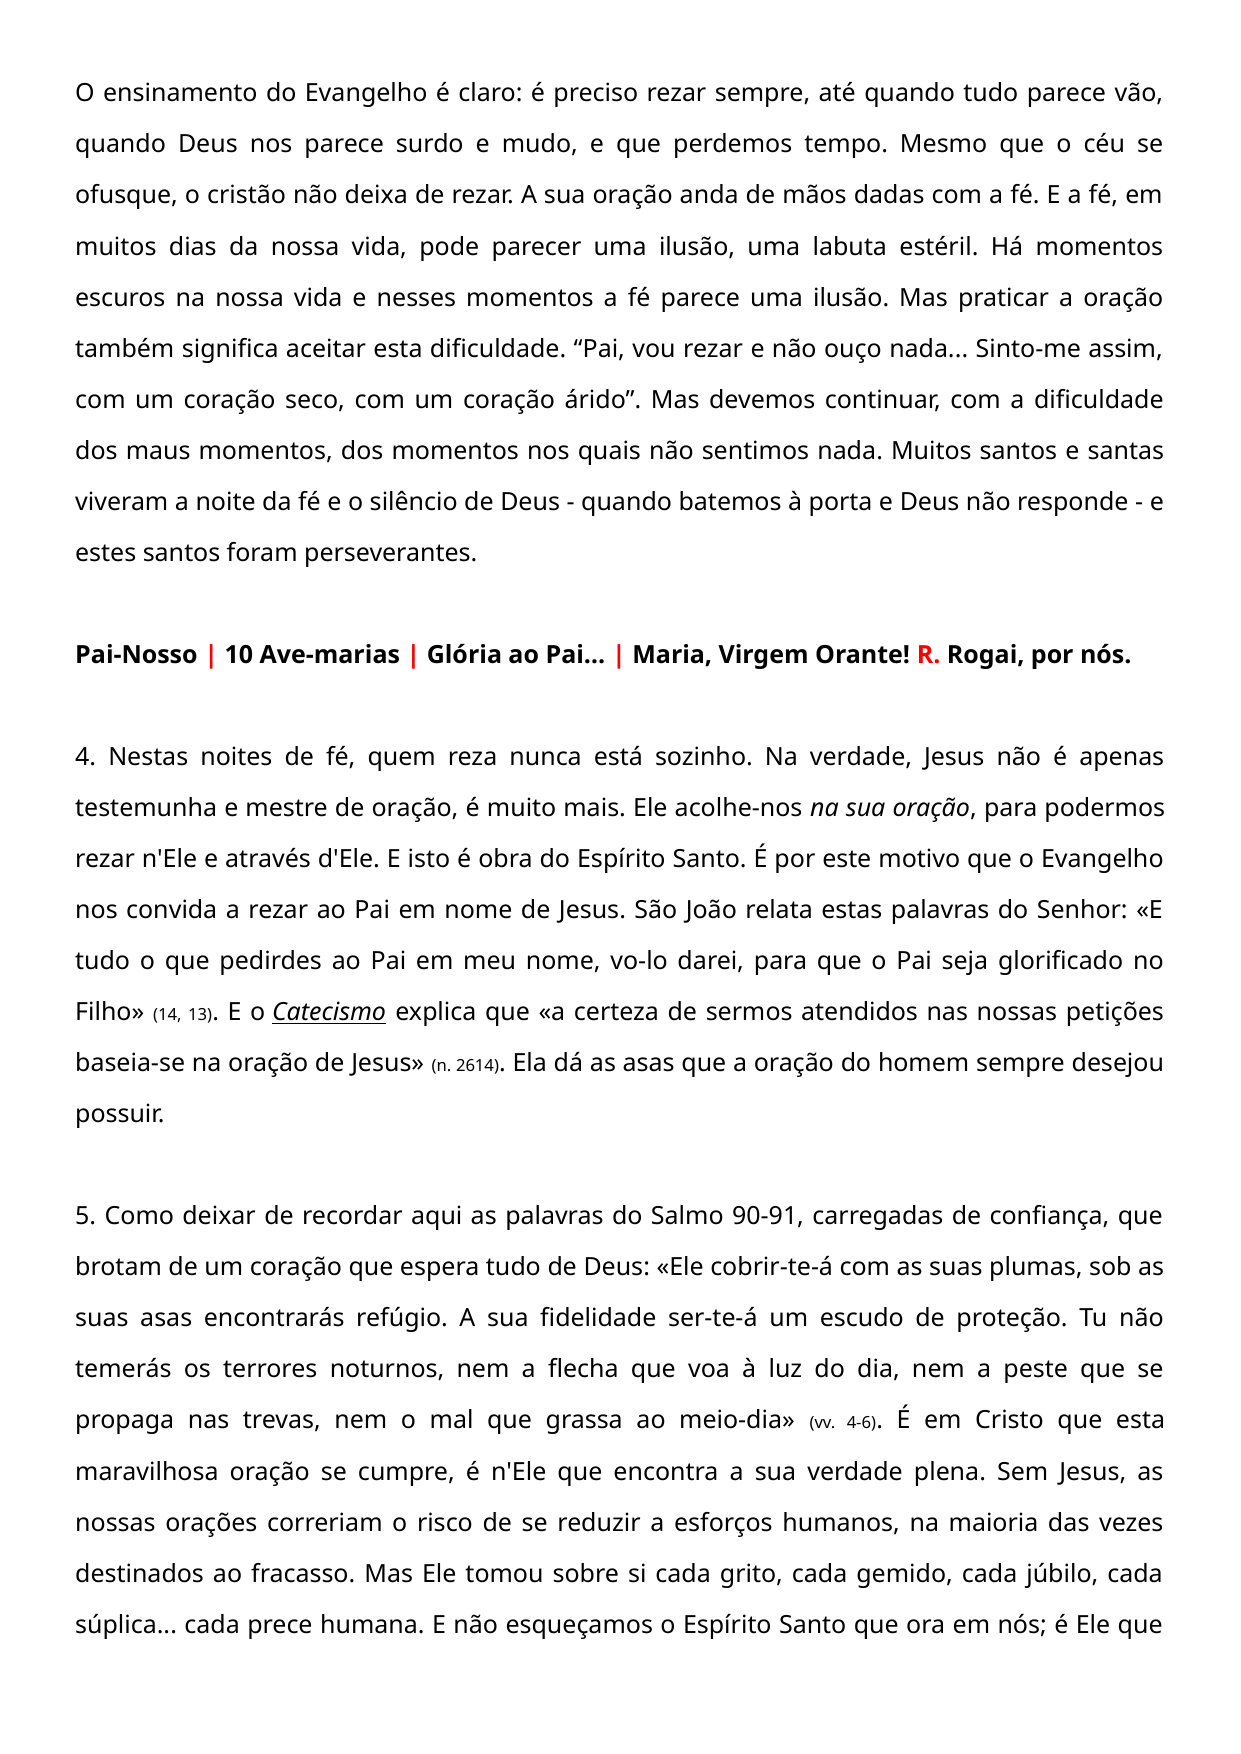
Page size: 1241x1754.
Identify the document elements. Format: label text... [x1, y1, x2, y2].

text 4. Nestas noites de fé, quem reza nunca está sozinho. Na verdade, Jesus não é apenas testemunha e mestre de oração, é muito mais. Ele acolhe-nos na sua oração, para podermos rezar n'Ele e através d'Ele. E isto é obra do Espírito Santo. É por este motivo que o Evangelho nos convida a rezar ao Pai em nome de Jesus. São João relata estas palavras do Senhor: «E tudo o que pedirdes ao Pai em meu nome, vo-lo darei, para que o Pai seja glorificado no Filho» (14, 13). E o Catecismo explica que «a certeza de sermos atendidos nas nossas petições baseia-se na oração de Jesus» (n. 2614). Ela dá as asas que a oração do homem sempre desejou possuir. [75, 738, 1165, 1130]
text O ensinamento do Evangelho é claro: é preciso rezar sempre, até quando tudo parece vão, quando Deus nos parece surdo e mudo, e que perdemos tempo. Mesmo que o céu se ofusque, o cristão não deixa de rezar. A sua oração anda de mãos dadas com a fé. E a fé, em muitos dias da nossa vida, pode parecer uma ilusão, uma labuta estéril. Há momentos escuros na nossa vida e nesses momentos a fé parece uma ilusão. Mas praticar a oração também significa aceitar esta dificuldade. “Pai, vou rezar e não ouço nada... Sinto-me assim, com um coração seco, com um coração árido”. Mas devemos continuar, com a dificuldade dos maus momentos, dos momentos nos quais não sentimos nada. Muitos santos e santas viveram a noite da fé e o silêncio de Deus - quando batemos à porta e Deus não responde - e estes santos foram perseverantes. [75, 75, 1165, 568]
text Pai-Nosso | 10 Ave-marias | Glória ao Pai… | Maria, Virgem Orante! R. Rogai, por nós. [75, 636, 1165, 671]
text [75, 1198, 1165, 1640]
